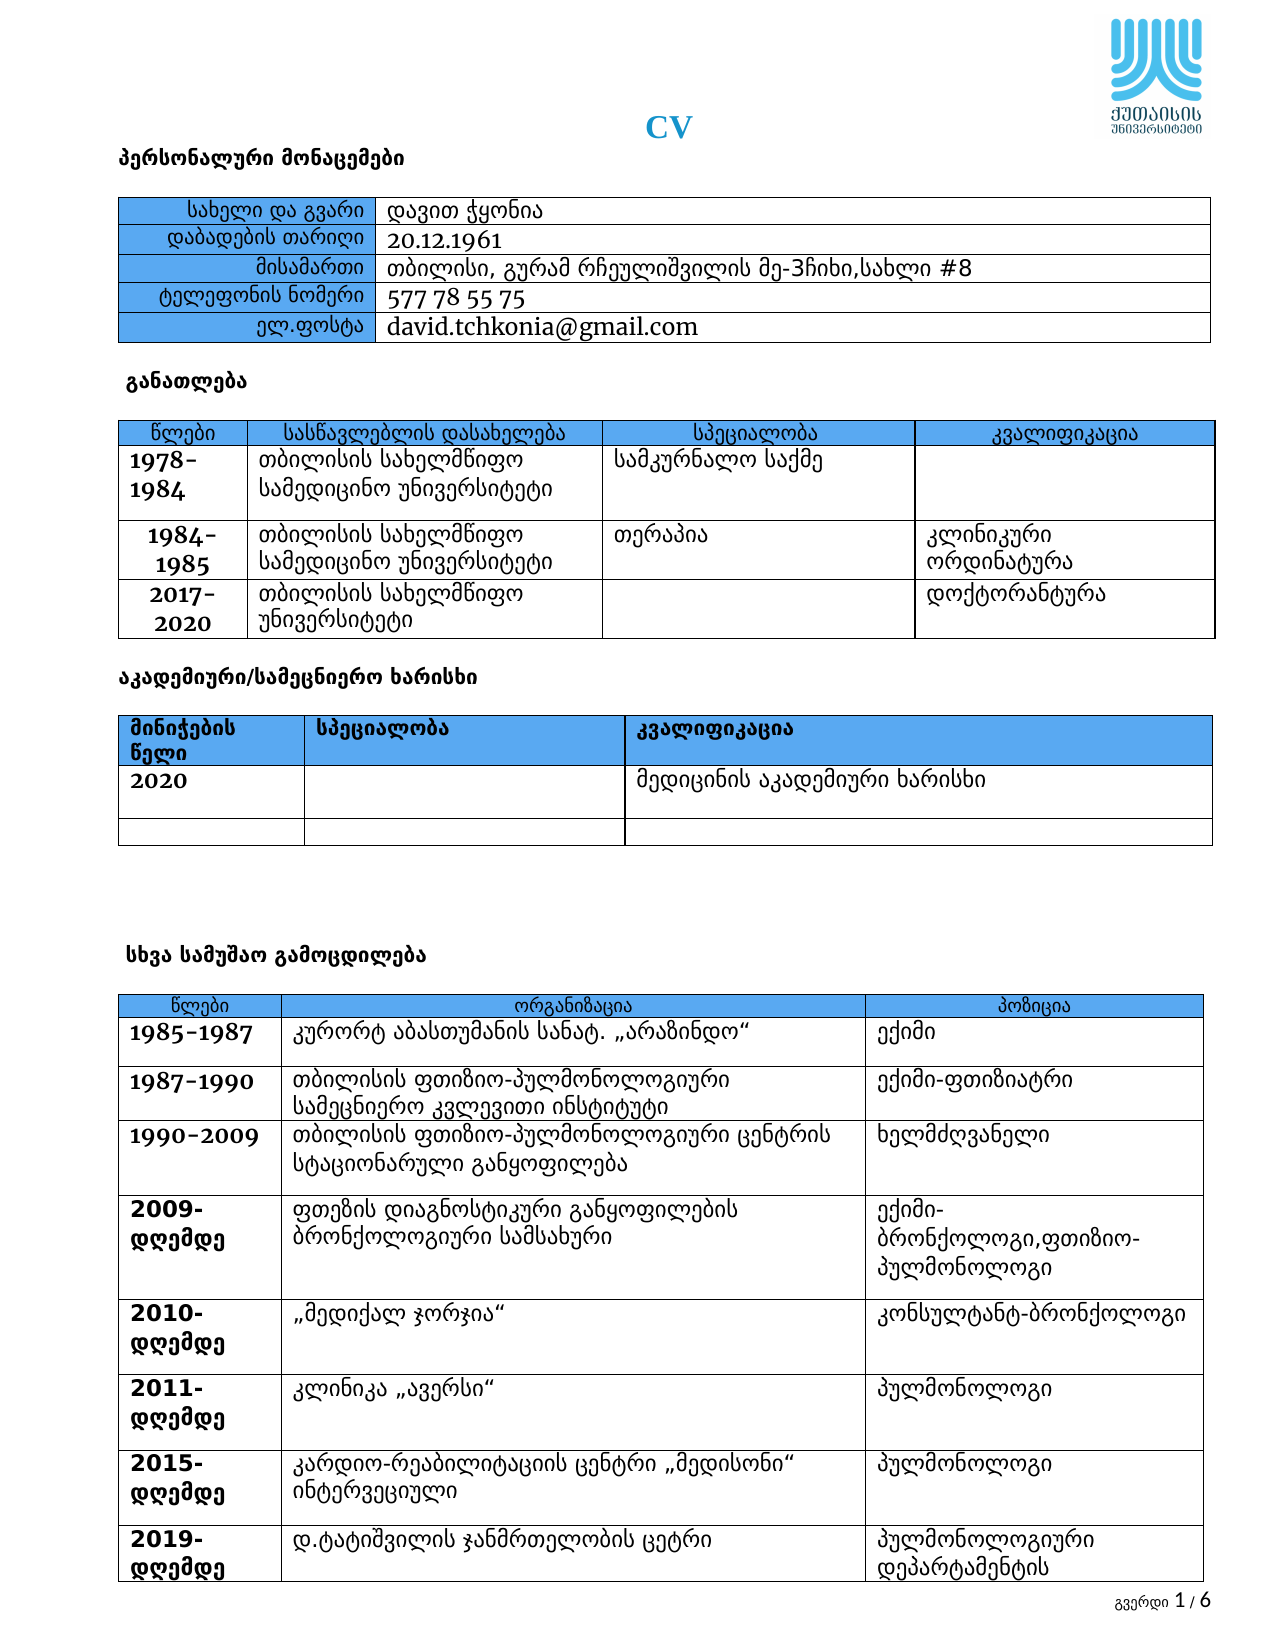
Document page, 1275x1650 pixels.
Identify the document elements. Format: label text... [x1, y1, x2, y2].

table_cell [866, 1018, 1203, 1066]
table_cell [282, 1375, 865, 1449]
table_cell [119, 313, 375, 342]
table_cell [248, 446, 602, 520]
table_cell 20.12.1961 [376, 225, 1210, 254]
table_cell [626, 819, 1212, 845]
table_header [603, 421, 914, 445]
table_cell [119, 1526, 281, 1581]
table_cell [282, 1451, 865, 1525]
table_cell 1984-1985 [119, 521, 247, 579]
table_cell [626, 766, 1212, 818]
table_cell 1990-2009 [119, 1121, 281, 1195]
table_cell [866, 1067, 1203, 1120]
table_cell [282, 1300, 865, 1374]
table_cell 2020 [119, 766, 304, 818]
table_cell 2017-2020 [119, 580, 247, 638]
table_cell [282, 1018, 865, 1066]
table_cell 577 78 55 75 [376, 283, 1210, 312]
table_cell [282, 1121, 865, 1195]
table_cell [119, 1196, 281, 1299]
table_cell [119, 255, 375, 282]
picture [1094, 14, 1211, 139]
table_cell [916, 580, 1214, 638]
table_cell [866, 1300, 1203, 1374]
table_cell [282, 1196, 865, 1299]
table_cell [305, 766, 624, 818]
table_cell [866, 1121, 1203, 1195]
table_cell [119, 1300, 281, 1374]
table_cell 1978-1984 [119, 446, 247, 520]
table_header [282, 995, 865, 1017]
table_cell [248, 521, 602, 579]
table_header [376, 198, 1210, 224]
table_header [305, 716, 624, 765]
table_header [248, 421, 602, 445]
table_header [916, 421, 1214, 445]
table_cell [866, 1196, 1203, 1299]
table_cell [119, 819, 304, 845]
table_cell [916, 446, 1214, 520]
table_cell [305, 819, 624, 845]
table_header [119, 716, 304, 765]
table_cell [376, 255, 1210, 282]
table_cell [866, 1451, 1203, 1525]
table_cell [603, 521, 914, 579]
table_cell 1985-1987 [119, 1018, 281, 1066]
table_header [626, 716, 1212, 765]
table_cell [119, 225, 375, 254]
table_cell [916, 521, 1214, 579]
table_cell [119, 1451, 281, 1525]
table_cell [866, 1375, 1203, 1449]
table_cell [119, 283, 375, 312]
table_cell [282, 1067, 865, 1120]
table_cell [248, 580, 602, 638]
table_header [119, 421, 247, 445]
table_cell [282, 1526, 865, 1581]
table_header [119, 198, 375, 224]
table_header [866, 995, 1203, 1017]
table_cell [603, 446, 914, 520]
table_cell [603, 580, 914, 638]
table_cell [119, 1375, 281, 1449]
table_cell david.tchkonia@gmail.com [376, 313, 1210, 342]
table_cell 1987-1990 [119, 1067, 281, 1120]
table_header [119, 995, 281, 1017]
table_cell [866, 1526, 1203, 1581]
